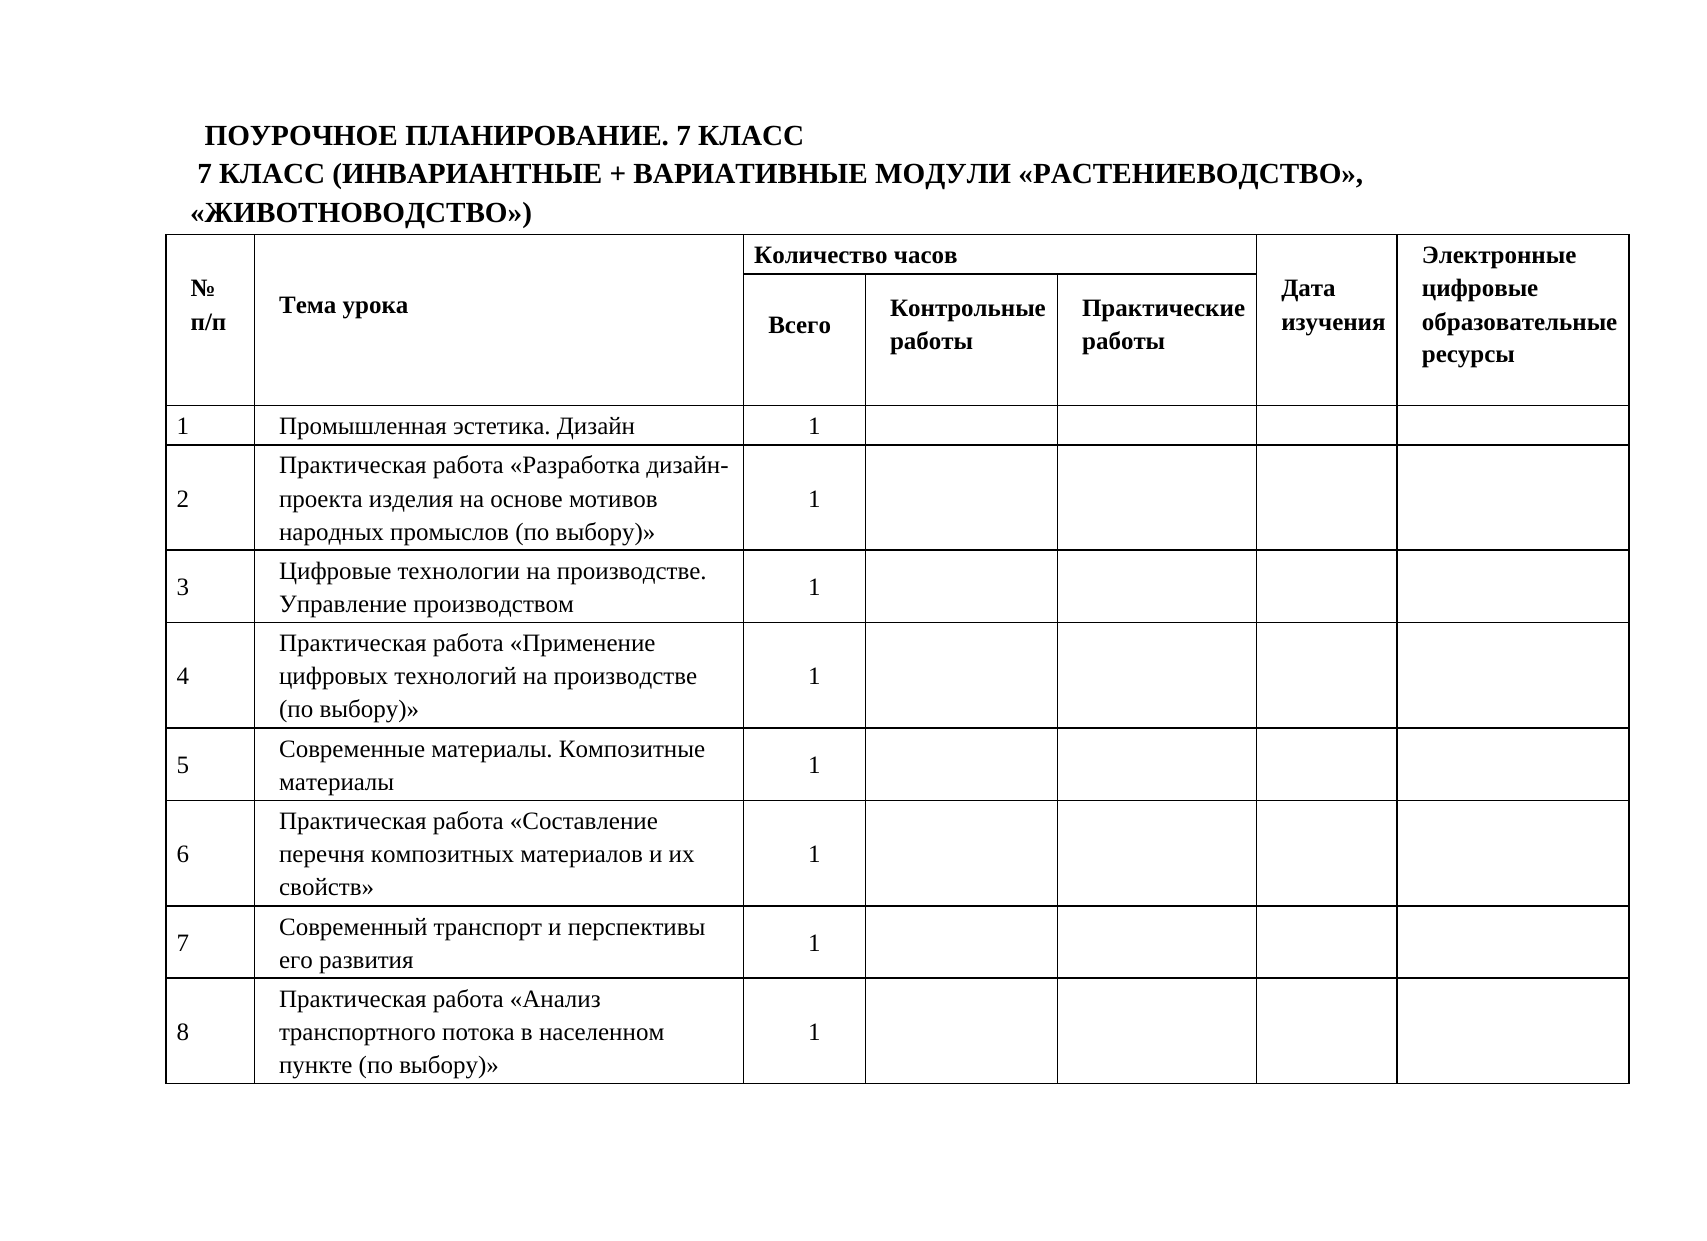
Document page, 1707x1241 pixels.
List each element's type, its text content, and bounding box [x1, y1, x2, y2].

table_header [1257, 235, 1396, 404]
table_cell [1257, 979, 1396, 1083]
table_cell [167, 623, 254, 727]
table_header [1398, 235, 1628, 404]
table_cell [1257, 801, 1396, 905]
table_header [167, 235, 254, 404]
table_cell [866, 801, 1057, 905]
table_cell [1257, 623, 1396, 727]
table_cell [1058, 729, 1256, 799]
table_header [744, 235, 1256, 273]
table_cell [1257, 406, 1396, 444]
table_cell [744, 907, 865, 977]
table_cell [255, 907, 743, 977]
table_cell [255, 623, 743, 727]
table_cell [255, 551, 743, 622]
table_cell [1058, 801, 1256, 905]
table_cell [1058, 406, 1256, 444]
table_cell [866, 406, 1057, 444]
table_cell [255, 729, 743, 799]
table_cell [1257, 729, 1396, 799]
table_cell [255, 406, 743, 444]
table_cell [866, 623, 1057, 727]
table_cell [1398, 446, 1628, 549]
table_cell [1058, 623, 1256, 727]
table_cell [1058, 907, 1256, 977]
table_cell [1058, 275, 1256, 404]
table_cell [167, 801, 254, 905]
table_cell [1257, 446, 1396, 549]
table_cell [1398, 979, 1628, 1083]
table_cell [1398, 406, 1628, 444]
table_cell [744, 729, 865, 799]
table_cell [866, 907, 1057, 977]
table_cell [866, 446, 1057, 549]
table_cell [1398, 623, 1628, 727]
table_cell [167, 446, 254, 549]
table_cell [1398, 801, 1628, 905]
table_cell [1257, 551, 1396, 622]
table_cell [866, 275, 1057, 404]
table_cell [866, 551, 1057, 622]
text 7 КЛАСС (ИНВАРИАНТНЫЕ + ВАРИАТИВНЫЕ МОДУЛИ «РАСТЕНИЕВОДСТВО», «ЖИВОТНОВОДСТВО») [190, 157, 1618, 229]
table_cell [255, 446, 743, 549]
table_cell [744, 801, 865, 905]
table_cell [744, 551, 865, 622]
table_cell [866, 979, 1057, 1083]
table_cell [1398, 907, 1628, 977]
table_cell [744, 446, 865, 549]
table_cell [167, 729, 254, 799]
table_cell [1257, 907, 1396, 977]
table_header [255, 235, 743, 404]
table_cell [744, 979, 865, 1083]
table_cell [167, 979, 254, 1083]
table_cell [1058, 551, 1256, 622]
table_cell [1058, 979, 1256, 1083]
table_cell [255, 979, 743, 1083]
text ПОУРОЧНОЕ ПЛАНИРОВАНИЕ. 7 КЛАСС [190, 118, 1618, 152]
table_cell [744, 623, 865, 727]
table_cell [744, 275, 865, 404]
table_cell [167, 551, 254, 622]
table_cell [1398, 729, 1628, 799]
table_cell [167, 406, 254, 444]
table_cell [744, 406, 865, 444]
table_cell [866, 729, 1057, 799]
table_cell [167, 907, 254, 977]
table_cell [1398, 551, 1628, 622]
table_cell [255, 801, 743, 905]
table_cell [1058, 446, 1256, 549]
